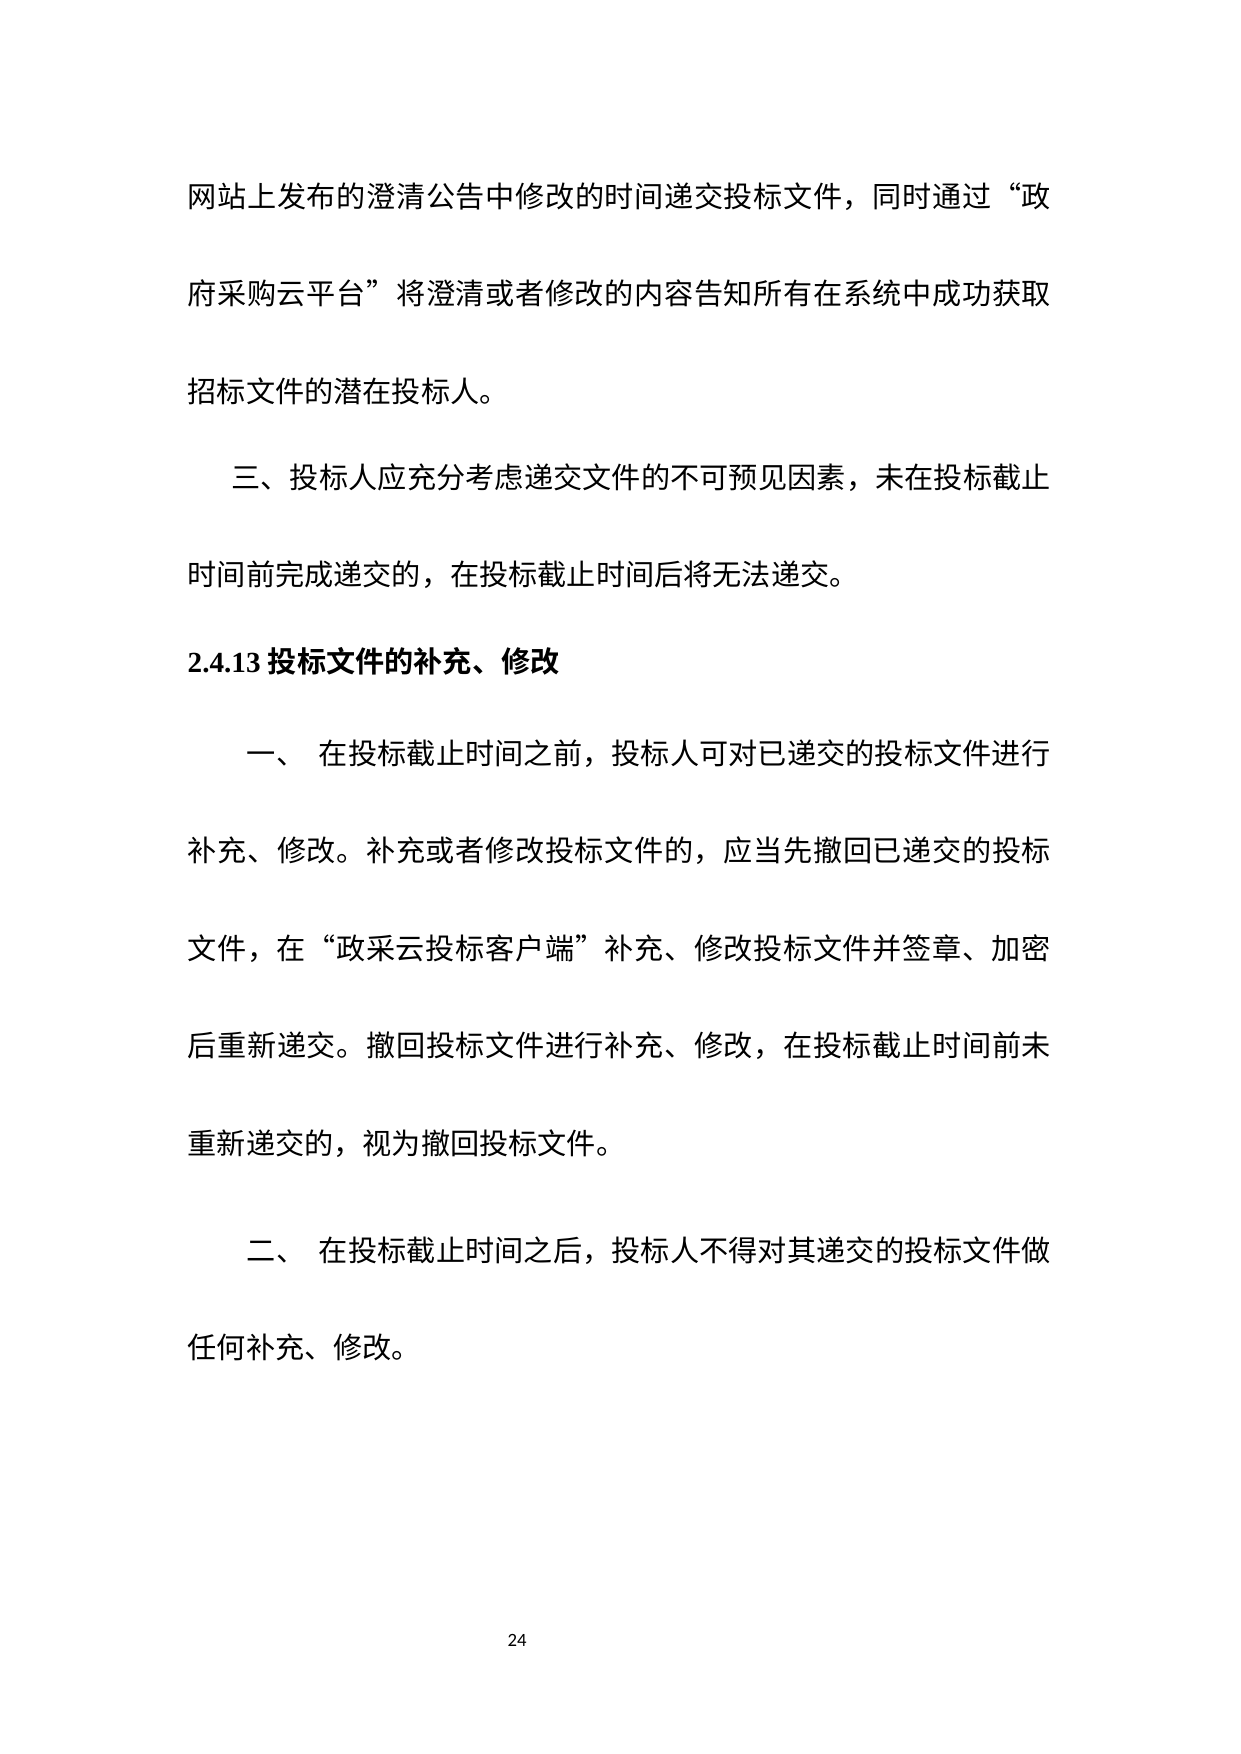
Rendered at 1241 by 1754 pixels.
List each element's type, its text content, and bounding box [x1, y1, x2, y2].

text 三、投标人应充分考虑递交文件的不可预见因素，未在投标截止时间前完成递交的，在投标截止时间后将无法递交。 [187, 443, 1053, 606]
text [187, 162, 1053, 422]
list 在投标截止时间之后，投标人不得对其递交的投标文件做任何补充、修改。 [187, 1216, 1053, 1378]
list 在投标截止时间之前，投标人可对已递交的投标文件进行补充、修改。补充或者修改投标文件的，应当先撤回已递交的投标文件，在“政采云投标客户端”补充、修改投标文件并签章、加密后重新递交。撤回投标文件进行补充、修改，在投标截止时间前未重新递交的，视为撤回投标文件。 [187, 719, 1053, 1174]
subtitle 投标文件的补充、修改 [187, 627, 1053, 692]
